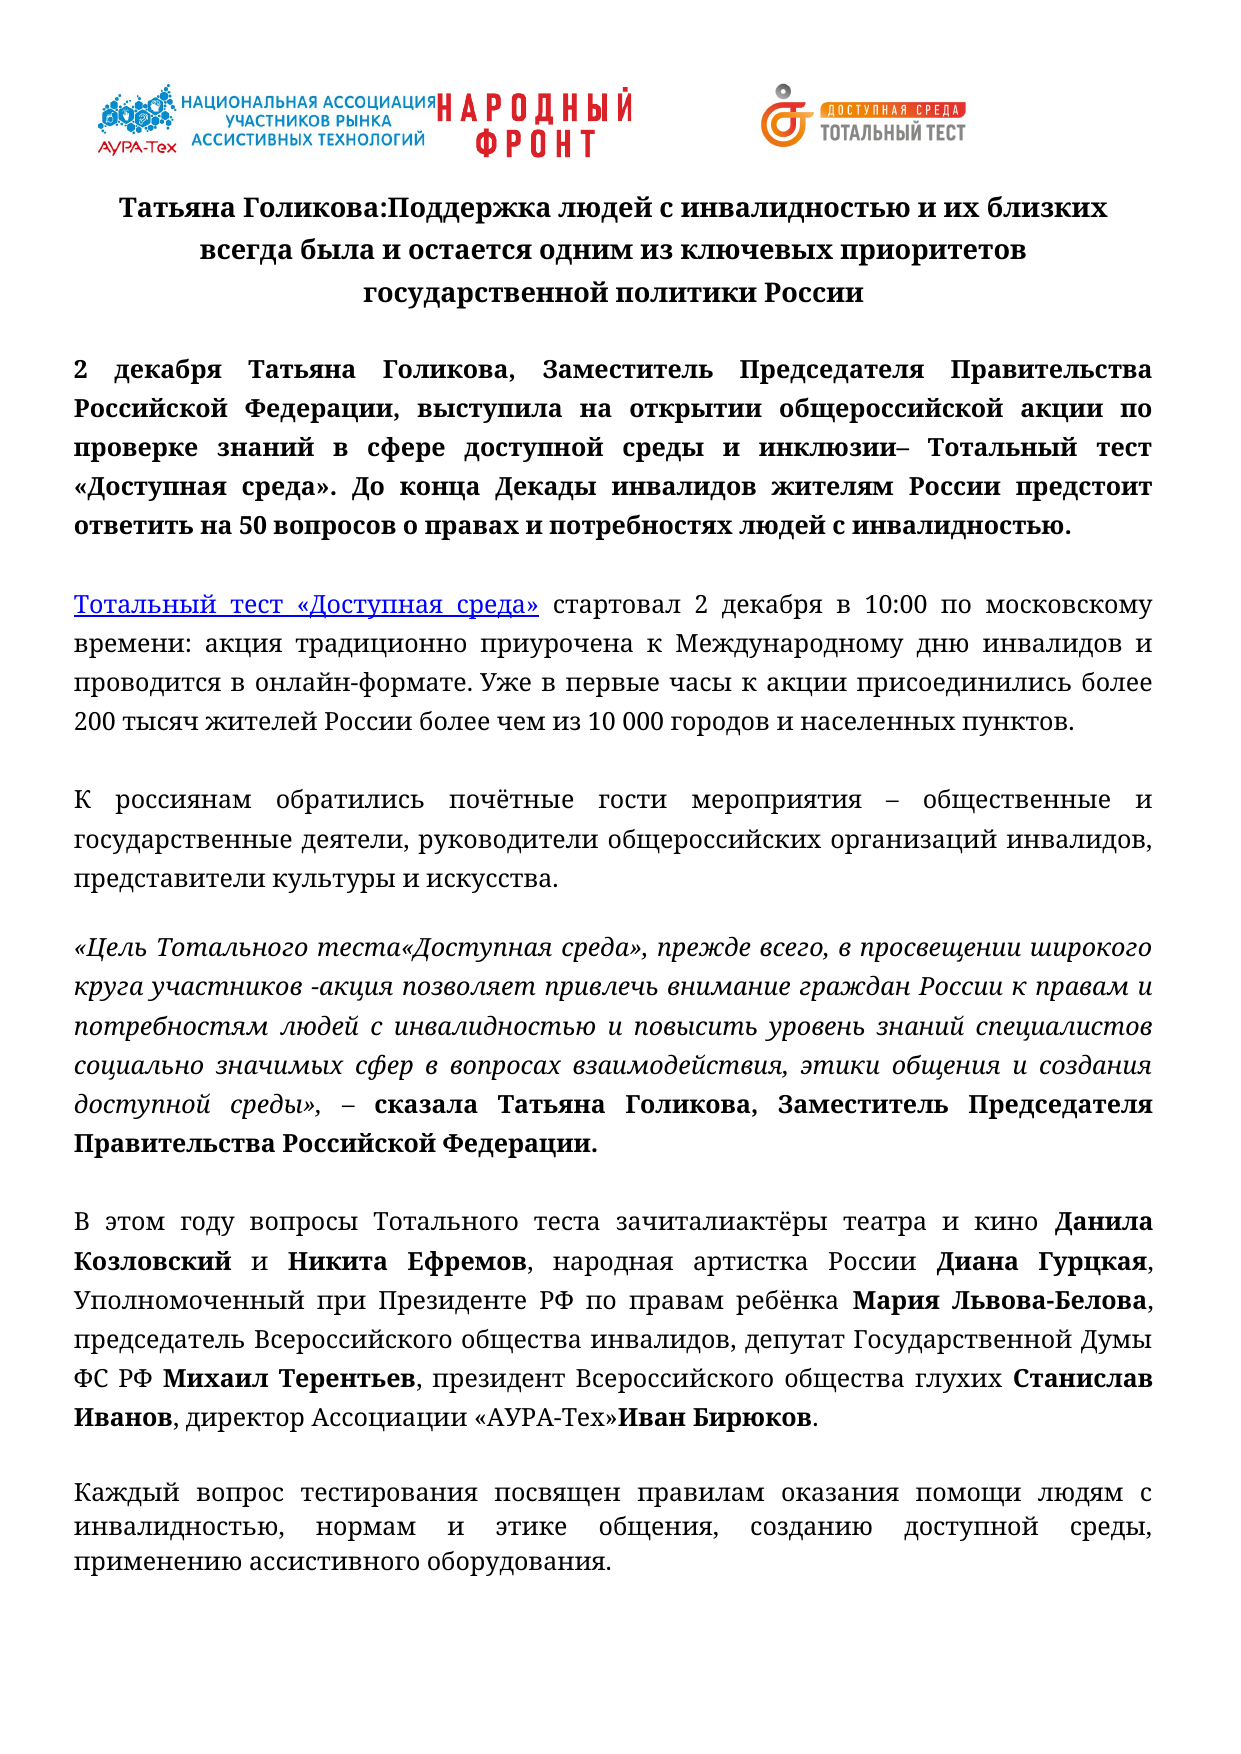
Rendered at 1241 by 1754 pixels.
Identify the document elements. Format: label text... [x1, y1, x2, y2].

picture [747, 75, 985, 158]
text Тотальный тест «Доступная среда» стартовал 2 декабря в 10:00 по московскому времени: акция традиционно приурочена к Международному дню инвалидов и проводится в онлайн-формате. Уже в первые часы к акции присоединились более 200 тысяч жителей России более чем из 10 000 городов и населенных пунктов. [74, 547, 1153, 738]
text 2 декабря Татьяна Голикова, Заместитель Председателя Правительства Российской Федерации, выступила на открытии общероссийской акции по проверке знаний в сфере доступной среды и инклюзии– Тотальный тест «Доступная среда». До конца Декады инвалидов жителям России предстоит ответить на 50 вопросов о правах и потребностях людей с инвалидностью. [74, 351, 1153, 542]
text В этом году вопросы Тотального теста зачиталиактёры театра и кино Данила Козловский и Никита Ефремов, народная артистка России Диана Гурцкая, Уполномоченный при Президенте РФ по правам ребёнка Мария Львова-Белова, председатель Всероссийского общества инвалидов, депутат Государственной Думы ФС РФ Михаил Терентьев, президент Всероссийского общества глухих Станислав Иванов, директор Ассоциации «АУРА-Тех»Иван Бирюков. [74, 1204, 1153, 1434]
text К россиянам обратились почётные гости мероприятия – общественные и государственные деятели, руководители общероссийских организаций инвалидов, представители культуры и искусства. [74, 782, 1153, 894]
text «Цель Тотального теста«Доступная среда», прежде всего, в просвещении широкого круга участников -акция позволяет привлечь внимание граждан России к правам и потребностям людей с инвалидностью и повысить уровень знаний специалистов социально значимых сфер в вопросах взаимодействия, этики общения и создания доступной среды», – сказала Татьяна Голикова, Заместитель Председателя Правительства Российской Федерации. [74, 930, 1153, 1160]
text Каждый вопрос тестирования посвящен правилам оказания помощи людям с инвалидностью, нормам и этике общения, созданию доступной среды, применению ассистивного оборудования. [74, 1475, 1153, 1577]
text Татьяна Голикова:Поддержка людей с инвалидностью и их близких всегда была и остается одним из ключевых приоритетов государственной политики России [74, 188, 1153, 310]
picture [88, 84, 632, 158]
